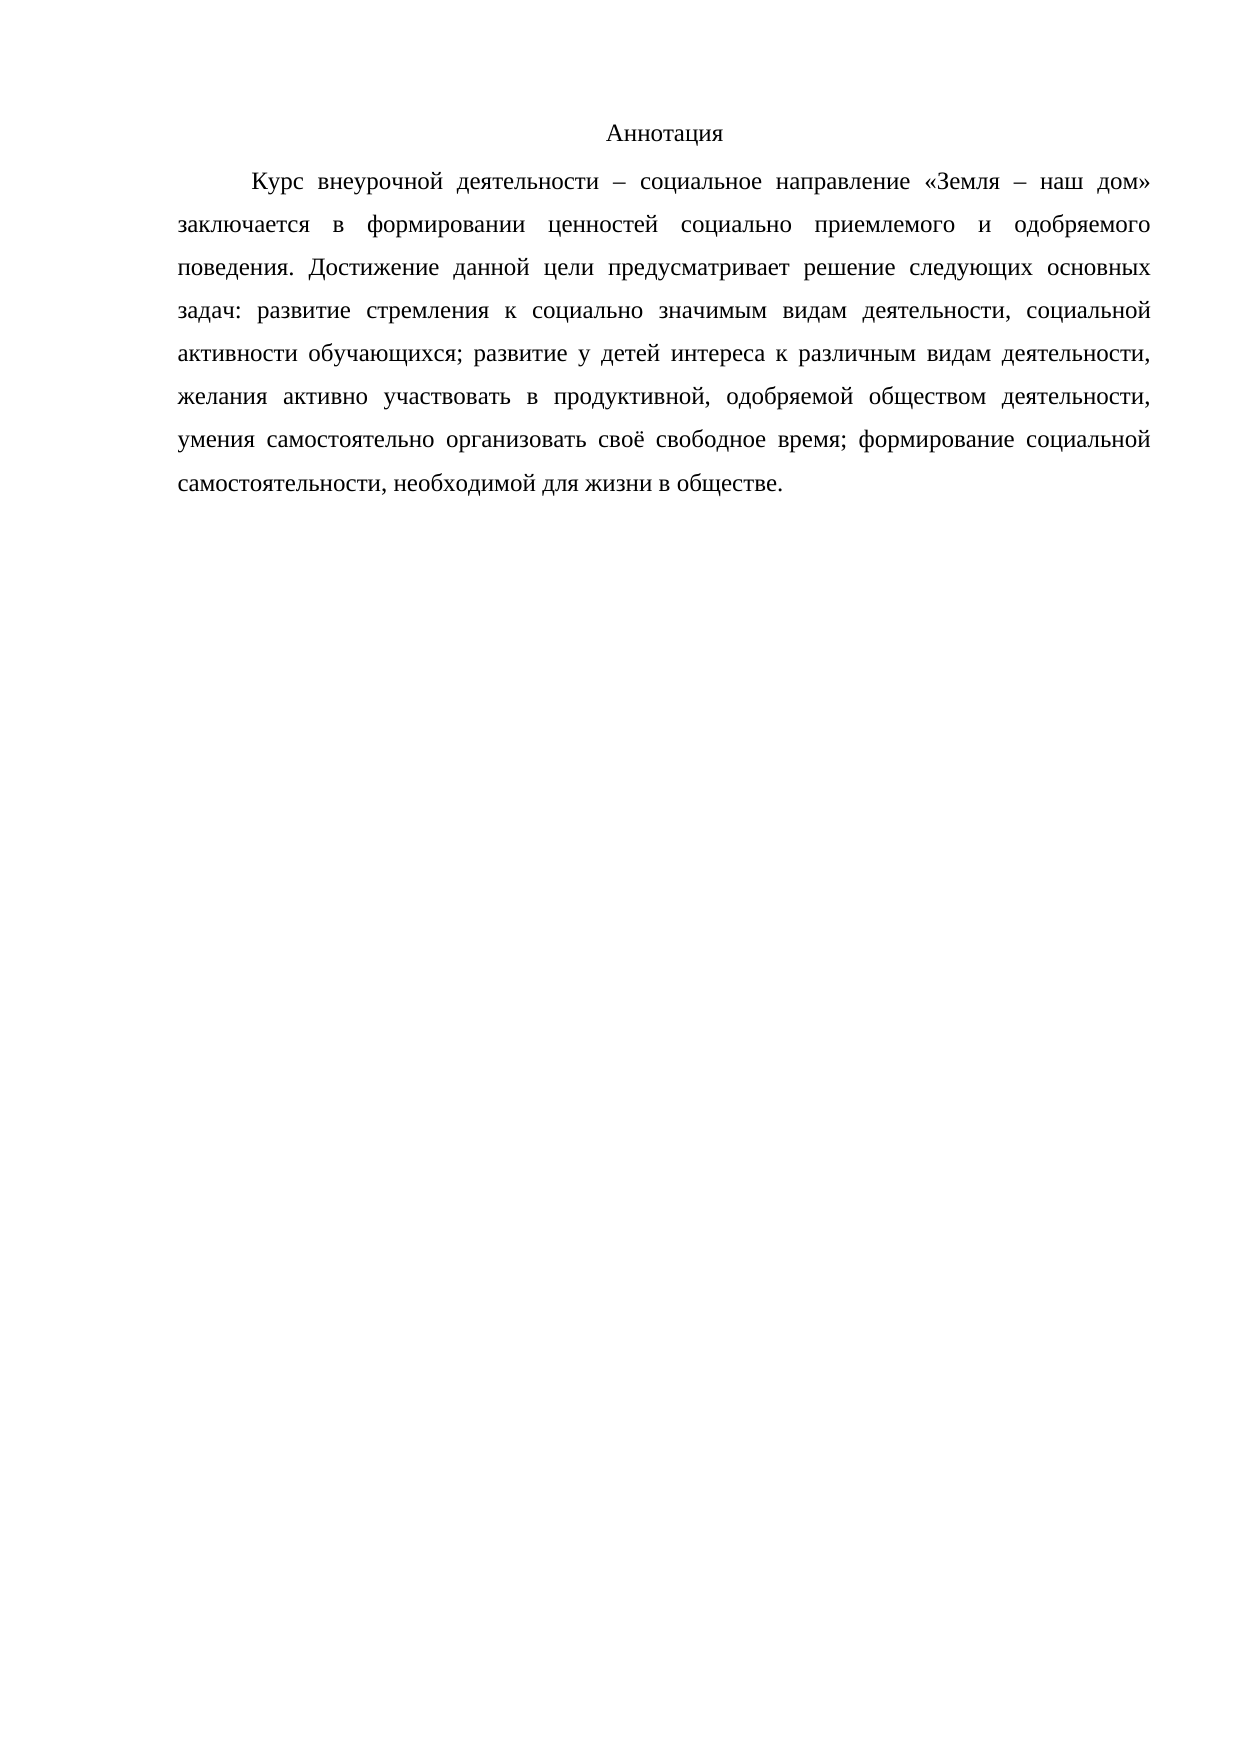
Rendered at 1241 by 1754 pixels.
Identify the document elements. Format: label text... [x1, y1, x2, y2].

text Аннотация [177, 118, 1152, 147]
text Курс внеурочной деятельности – социальное направление «Земля – наш дом» заключается в формировании ценностей социально приемлемого и одобряемого поведения. Достижение данной цели предусматривает решение следующих основных задач: развитие стремления к социально значимым видам деятельности, социальной активности обучающихся; развитие у детей интереса к различным видам деятельности, желания активно участвовать в продуктивной, одобряемой обществом деятельности, умения самостоятельно организовать своё свободное время; формирование социальной самостоятельности, необходимой для жизни в обществе. [177, 166, 1152, 496]
